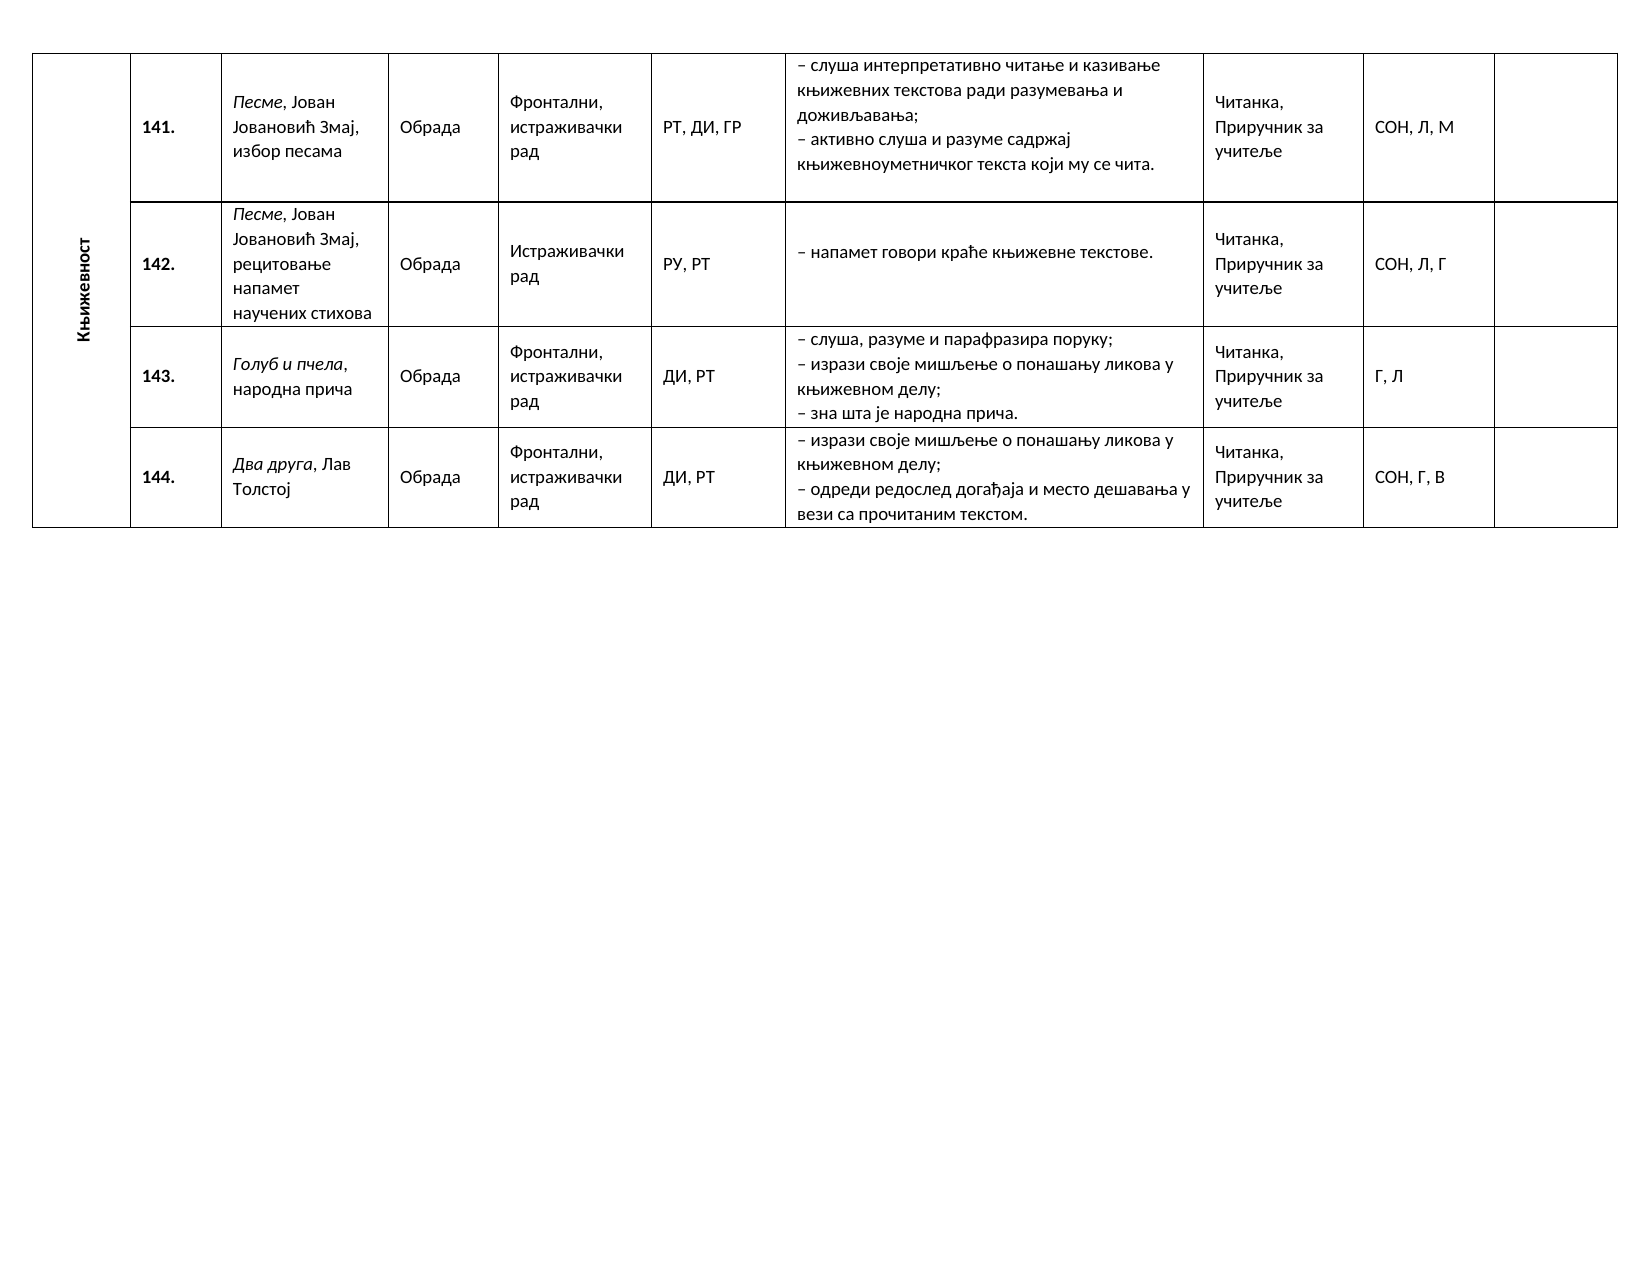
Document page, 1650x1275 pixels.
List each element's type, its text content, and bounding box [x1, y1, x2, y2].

table_cell 143. [131, 327, 221, 427]
table_cell Два друга, Лав Толстој [222, 428, 388, 527]
table_cell – напамет говори краће књижевне текстове. [786, 203, 1203, 326]
table_cell СОН, Г, В [1364, 428, 1494, 527]
table_header 141. [131, 54, 221, 201]
table_cell 142. [131, 203, 221, 326]
table_header Обрада [389, 54, 498, 201]
table_header [1495, 54, 1617, 201]
table_cell Читанка, Приручник за учитеље [1204, 327, 1363, 427]
table_cell Обрада [389, 327, 498, 427]
table_cell ДИ, РТ [652, 428, 785, 527]
table_cell СОН, Л, Г [1364, 203, 1494, 326]
table_cell – изрази своје мишљење о понашању ликова у књижевном делу; – одреди редослед догађаја и место дешавања у вези са прочитаним текстом. [786, 428, 1203, 527]
table_cell [1495, 327, 1617, 427]
table_cell [1495, 203, 1617, 326]
table_cell Песме, Јован Јовановић Змај, рецитовање напамет научених стихова [222, 203, 388, 326]
table_header СОН, Л, М [1364, 54, 1494, 201]
table_cell – слуша, разуме и парафразира поруку; – изрази своје мишљење о понашању ликова у књижевном делу; – зна шта је народна прича. [786, 327, 1203, 427]
table_header Фронтални, истраживачки рад [499, 54, 651, 201]
table_header РТ, ДИ, ГР [652, 54, 785, 201]
table_header Књижевност [33, 54, 130, 527]
table_header Песме, Јован Јовановић Змај, избор песама [222, 54, 388, 201]
table_cell Голуб и пчела, народна прича [222, 327, 388, 427]
table_header – слуша интерпретативно читање и казивање књижевних текстова ради разумевања и доживљавања; – активно слуша и разуме садржај књижевноуметничког текста који му се чита. [786, 54, 1203, 201]
table_cell ДИ, РТ [652, 327, 785, 427]
table_cell Читанка, Приручник за учитеље [1204, 203, 1363, 326]
table_cell Обрада [389, 203, 498, 326]
table_cell 144. [131, 428, 221, 527]
table_cell РУ, РТ [652, 203, 785, 326]
table_cell Фронтални, истраживачки рад [499, 327, 651, 427]
table_cell Истраживачки рад [499, 203, 651, 326]
table_cell [1495, 428, 1617, 527]
table_cell Обрада [389, 428, 498, 527]
table_header Читанка, Приручник за учитеље [1204, 54, 1363, 201]
table_cell Г, Л [1364, 327, 1494, 427]
table_cell Читанка, Приручник за учитеље [1204, 428, 1363, 527]
table_cell Фронтални, истраживачки рад [499, 428, 651, 527]
